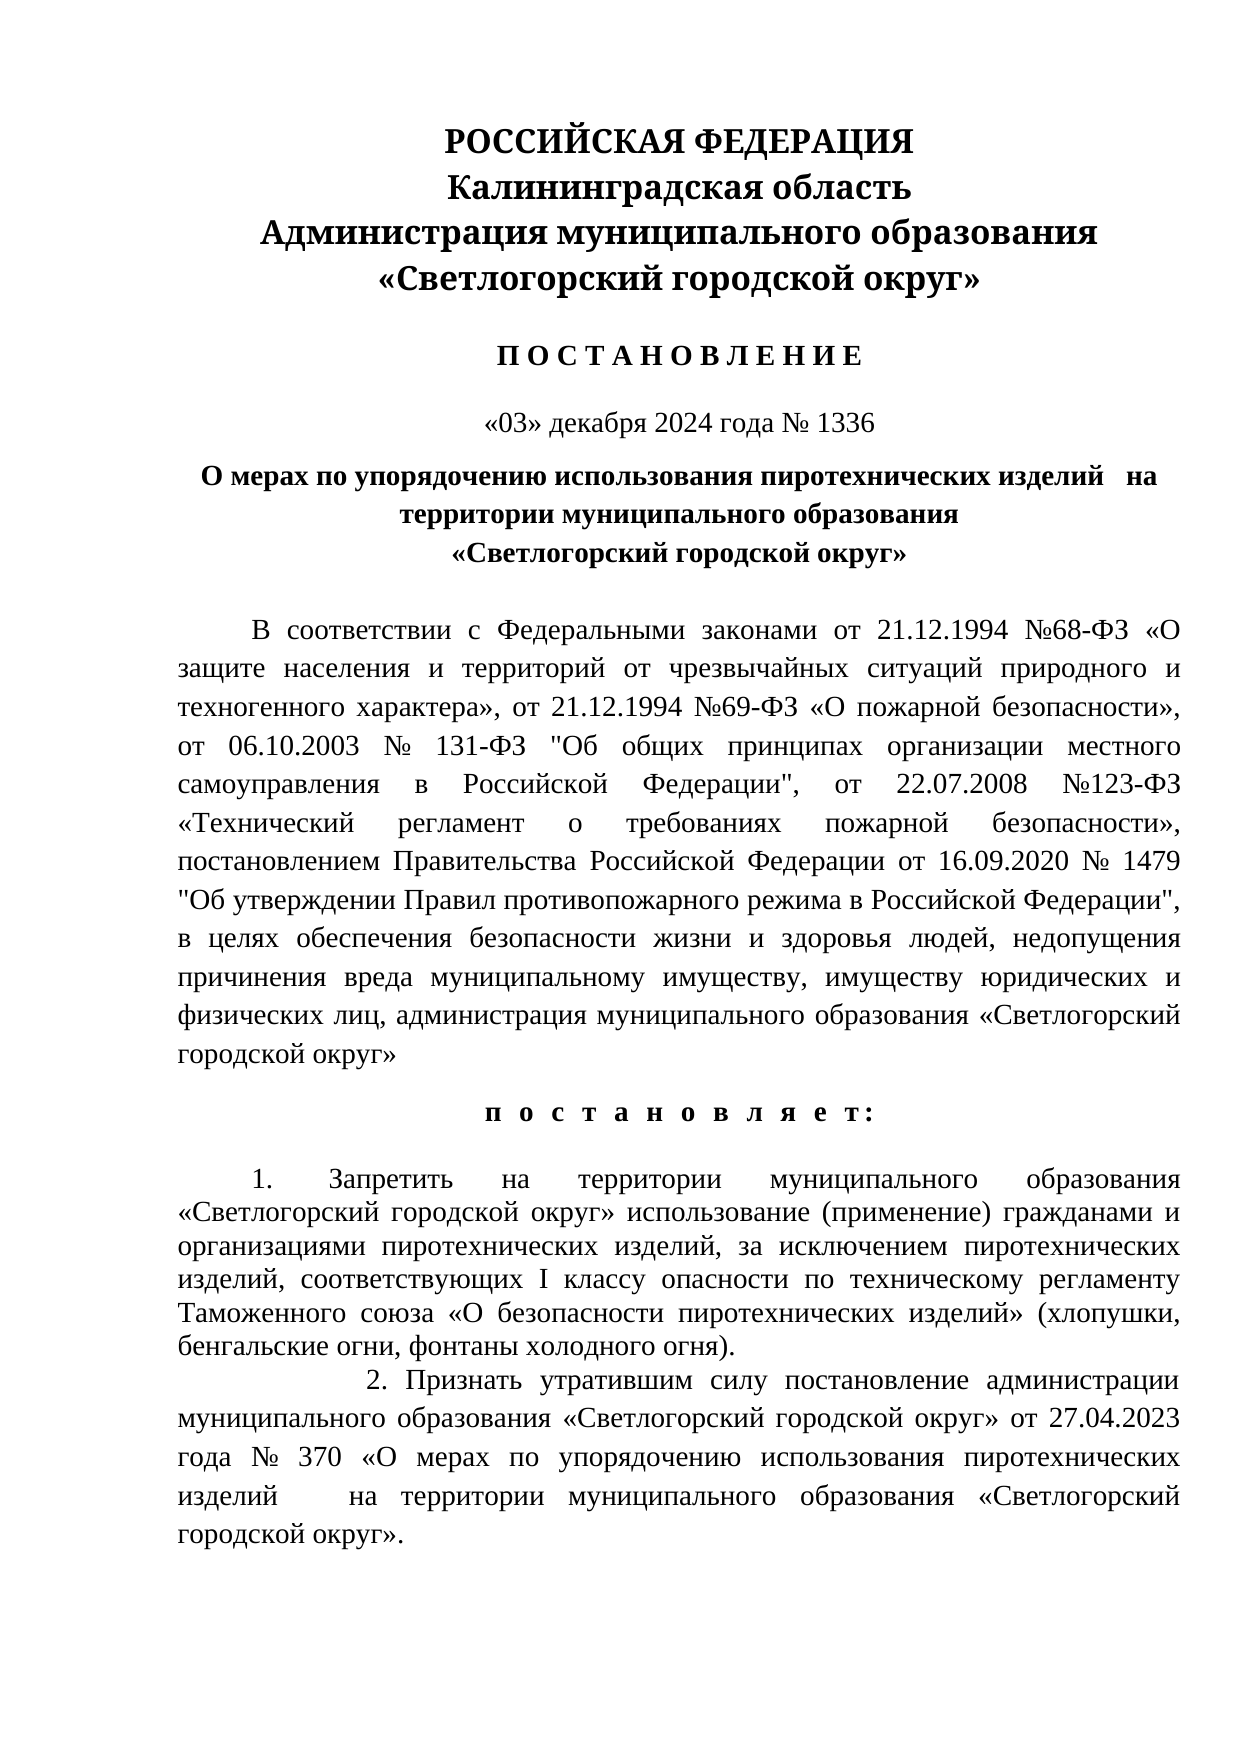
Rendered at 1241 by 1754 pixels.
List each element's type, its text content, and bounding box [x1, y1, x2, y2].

text территории муниципального образования [177, 496, 1181, 530]
text О мерах по упорядочению использования пиротехнических изделий на [177, 458, 1181, 491]
text В соответствии с Федеральными законами от 21.12.1994 №68-ФЗ «О защите населения и территорий от чрезвычайных ситуаций природного и техногенного характера», от 21.12.1994 №69-ФЗ «О пожарной безопасности», от 06.10.2003 № 131-ФЗ "Об общих принципах организации местного самоуправления в Российской Федерации", от 22.07.2008 №123-ФЗ «Технический регламент о требованиях пожарной безопасности», постановлением Правительства Российской Федерации от 16.09.2020 № 1479 "Об утверждении Правил противопожарного режима в Российской Федерации", в целях обеспечения безопасности жизни и здоровья людей, недопущения причинения вреда муниципальному имуществу, имуществу юридических и физических лиц, администрация муниципального образования «Светлогорский городской округ» [177, 612, 1182, 1069]
text 1. Запретить на территории муниципального образования «Светлогорский городской округ» использование (применение) гражданами и организациями пиротехнических изделий, за исключением пиротехнических изделий, соответствующих I классу опасности по техническому регламенту Таможенного союза «О безопасности пиротехнических изделий» (хлопушки, бенгальские огни, фонтаны холодного огня). [177, 1161, 1181, 1362]
text «Светлогорский городской округ» [177, 535, 1181, 568]
text п о с т а н о в л я е т: [177, 1094, 1181, 1127]
text «Светлогорский городской округ» [177, 254, 1181, 300]
text Калининградская область [177, 163, 1181, 209]
text РОССИЙСКАЯ ФЕДЕРАЦИЯ [177, 118, 1181, 163]
text Администрация муниципального образования [177, 209, 1181, 254]
text 2. Признать утратившим силу постановление администрации муниципального образования «Светлогорский городской округ» от 27.04.2023 года № 370 «О мерах по упорядочению использования пиротехнических изделий на территории муниципального образования «Светлогорский городской округ». [177, 1362, 1181, 1550]
text П О С Т А Н О В Л Е Н И Е [177, 338, 1181, 372]
text «03» декабря 2024 года № 1336 [177, 405, 1181, 439]
